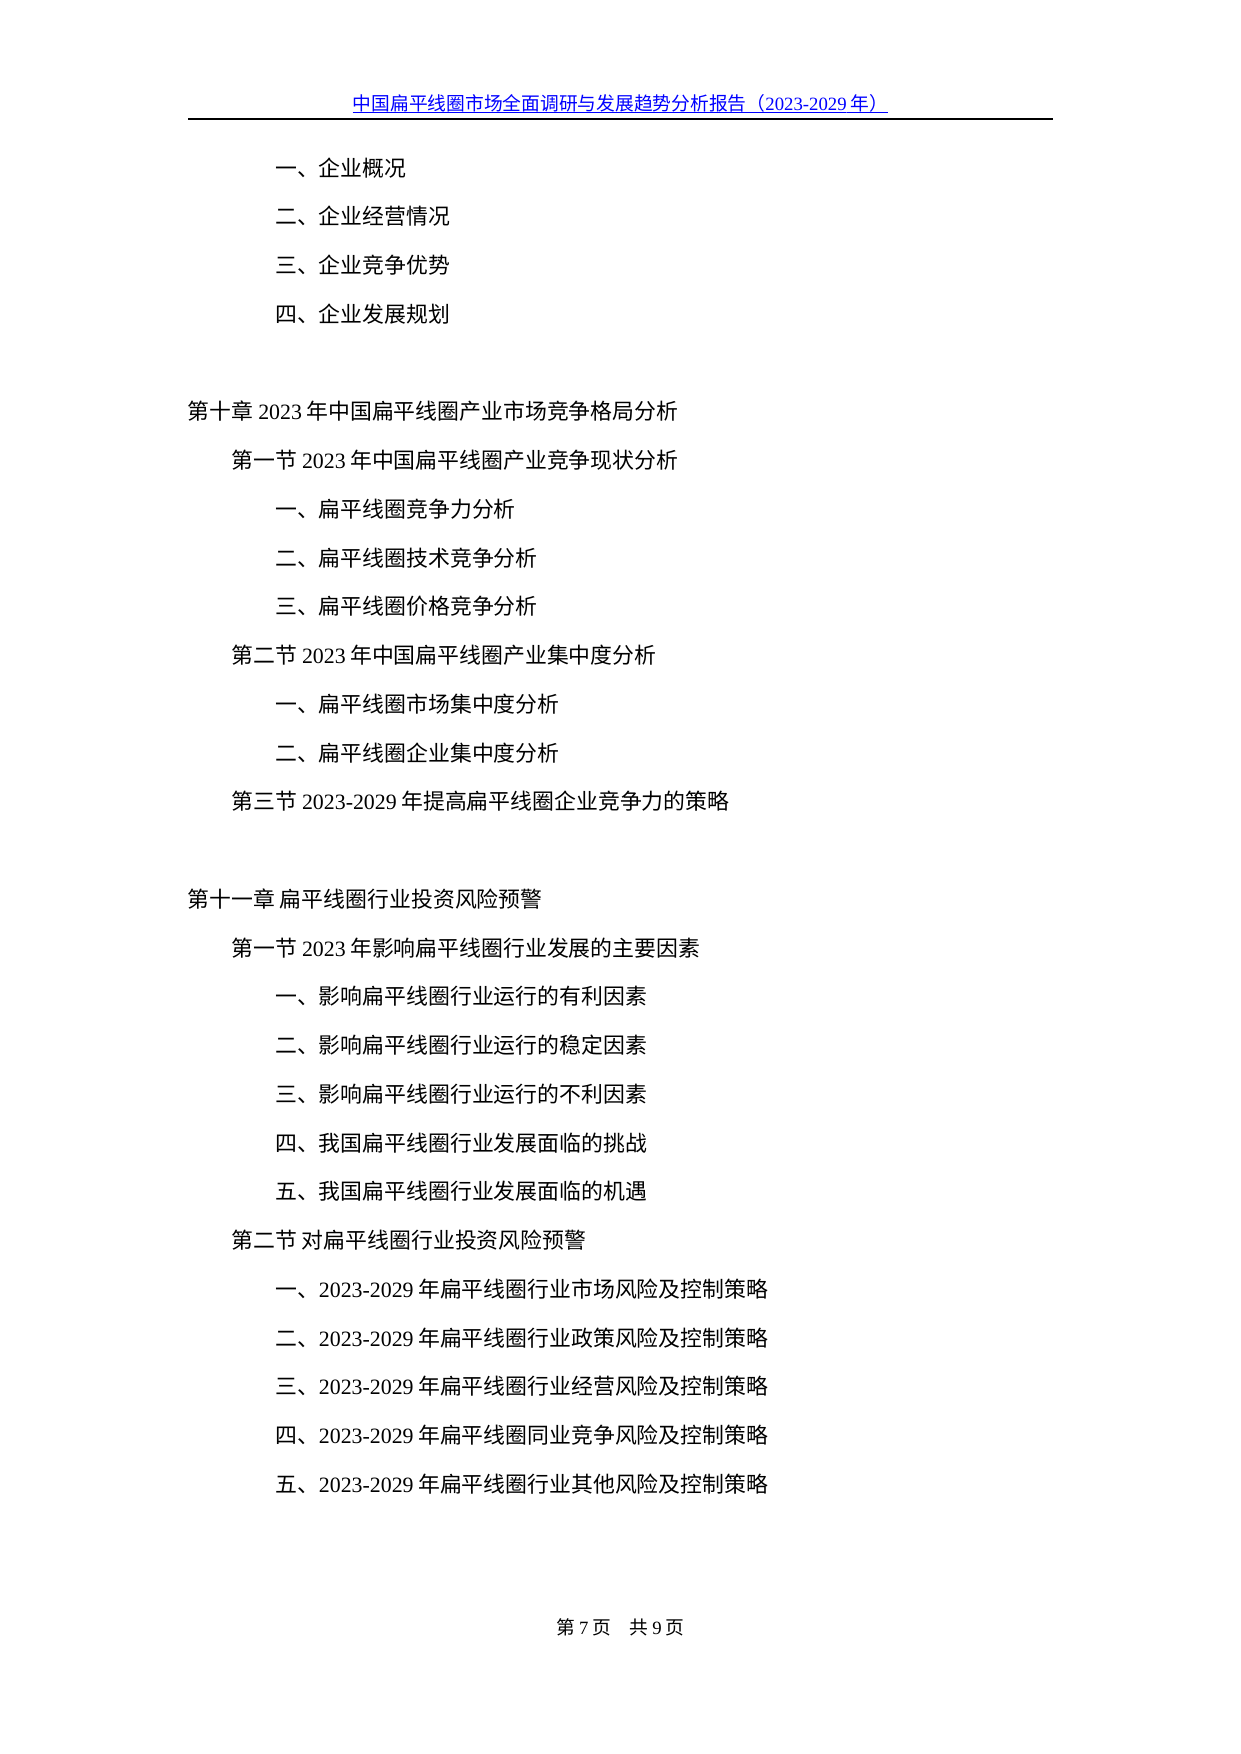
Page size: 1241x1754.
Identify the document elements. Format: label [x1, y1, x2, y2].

text [187, 150, 1053, 1499]
